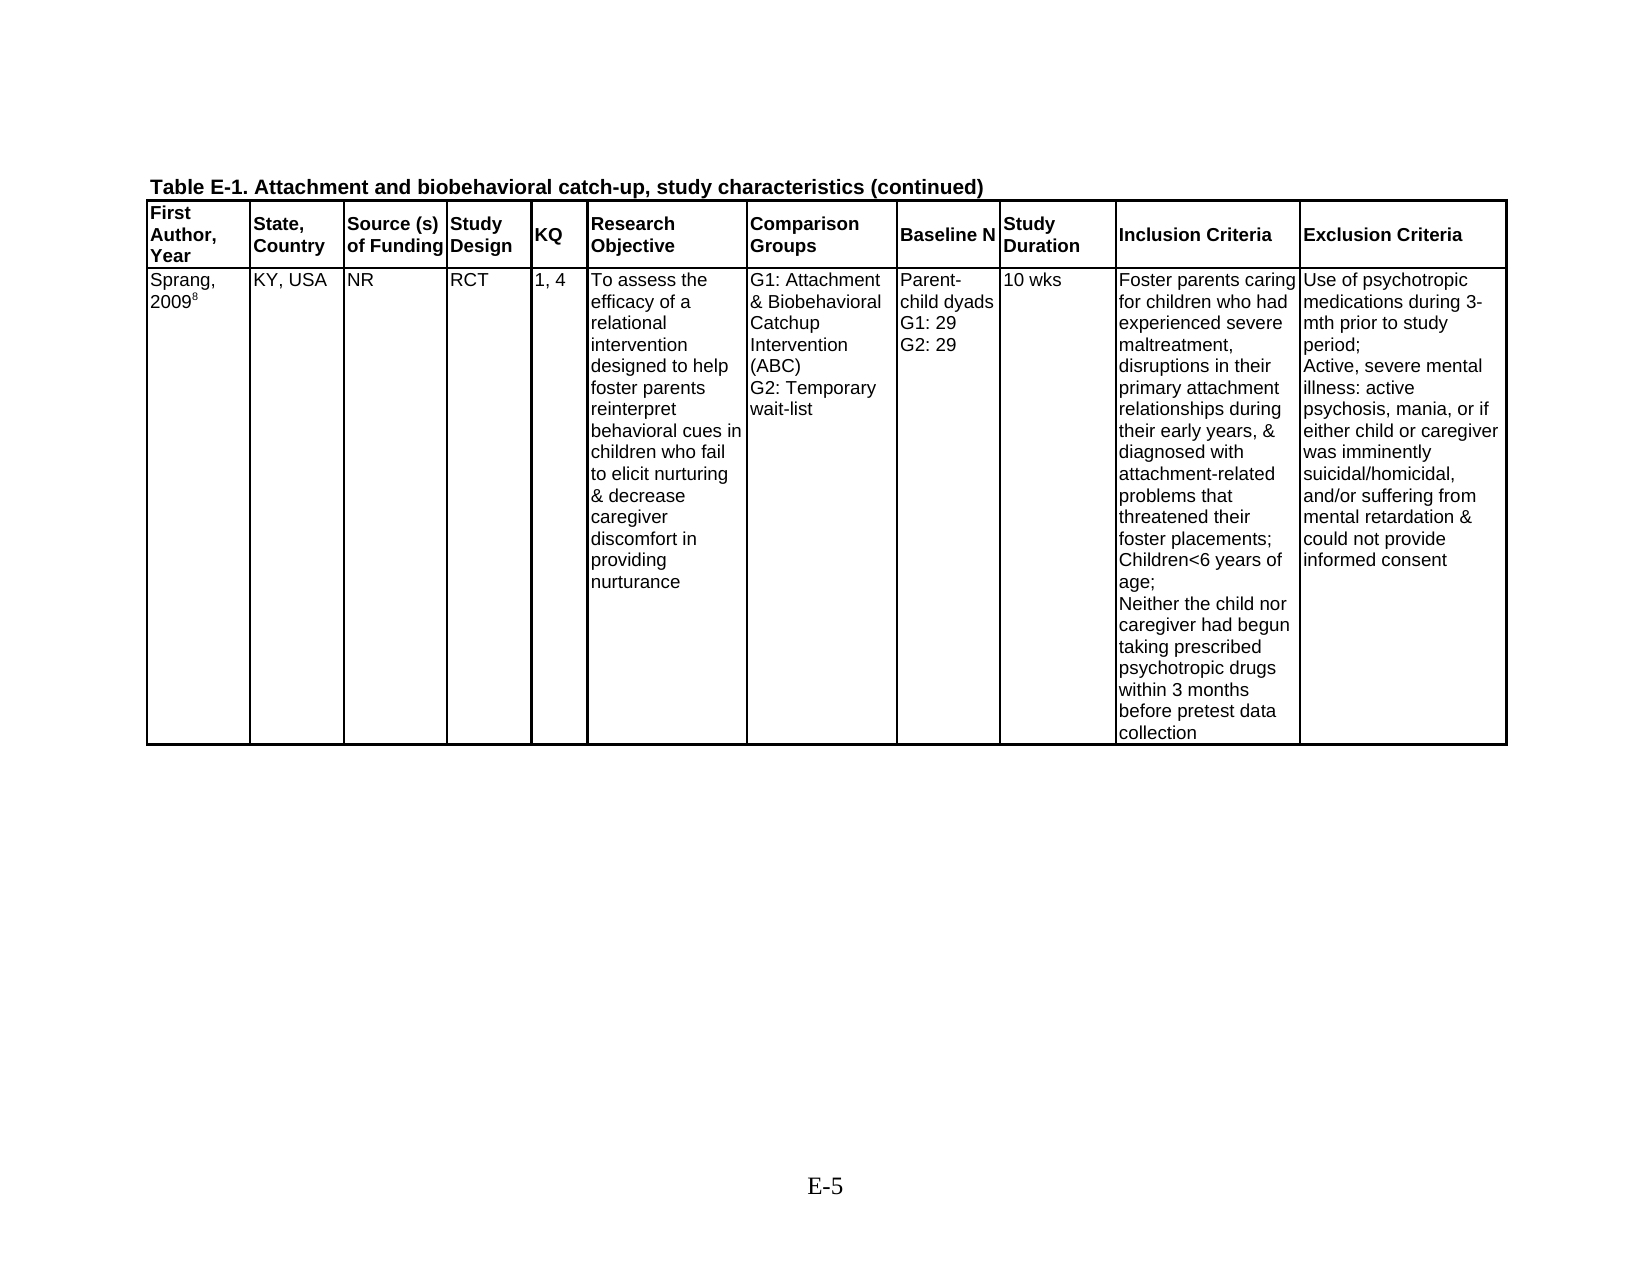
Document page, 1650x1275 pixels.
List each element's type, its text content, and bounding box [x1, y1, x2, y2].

table_header Research Objective [589, 202, 746, 267]
table_header Inclusion Criteria [1117, 202, 1299, 267]
title Table E-1. Attachment and biobehavioral catch-up, study characteristics (continued) [150, 175, 1500, 199]
table_cell Use of psychotropic medications during 3-mth prior to study period; Active, severe mental illness: active psychosis, mania, or if either child or caregiver was imminently suicidal/homicidal, and/or suffering from mental retardation & could not provide informed consent [1301, 269, 1505, 743]
table_header Baseline N [898, 202, 999, 267]
table_header Comparison Groups [748, 202, 896, 267]
table_cell Parent-child dyads G1: 29 G2: 29 [898, 269, 999, 743]
table_header Study Duration [1001, 202, 1115, 267]
table_header First Author, Year [148, 202, 249, 267]
table_cell Foster parents caring for children who had experienced severe maltreatment, disruptions in their primary attachment relationships during their early years, & diagnosed with attachment-related problems that threatened their foster placements; Children<6 years of age; Neither the child nor caregiver had begun taking prescribed psychotropic drugs within 3 months before pretest data collection [1117, 269, 1299, 743]
table_header Exclusion Criteria [1301, 202, 1505, 267]
table_header Source (s) of Funding [345, 202, 446, 267]
table_header Study Design [448, 202, 530, 267]
table_cell 1, 4 [533, 269, 586, 743]
table_cell G1: Attachment & Biobehavioral Catchup Intervention (ABC) G2: Temporary wait-list [748, 269, 896, 743]
table_cell 10 wks [1001, 269, 1115, 743]
table_cell RCT [448, 269, 530, 743]
table_cell KY, USA [251, 269, 343, 743]
table_cell NR [345, 269, 446, 743]
table_cell To assess the efficacy of a relational intervention designed to help foster parents reinterpret behavioral cues in children who fail to elicit nurturing & decrease caregiver discomfort in providing nurturance [589, 269, 746, 743]
table_header KQ [533, 202, 586, 267]
table_header State, Country [251, 202, 343, 267]
table_cell Sprang, 20098 [148, 269, 249, 743]
